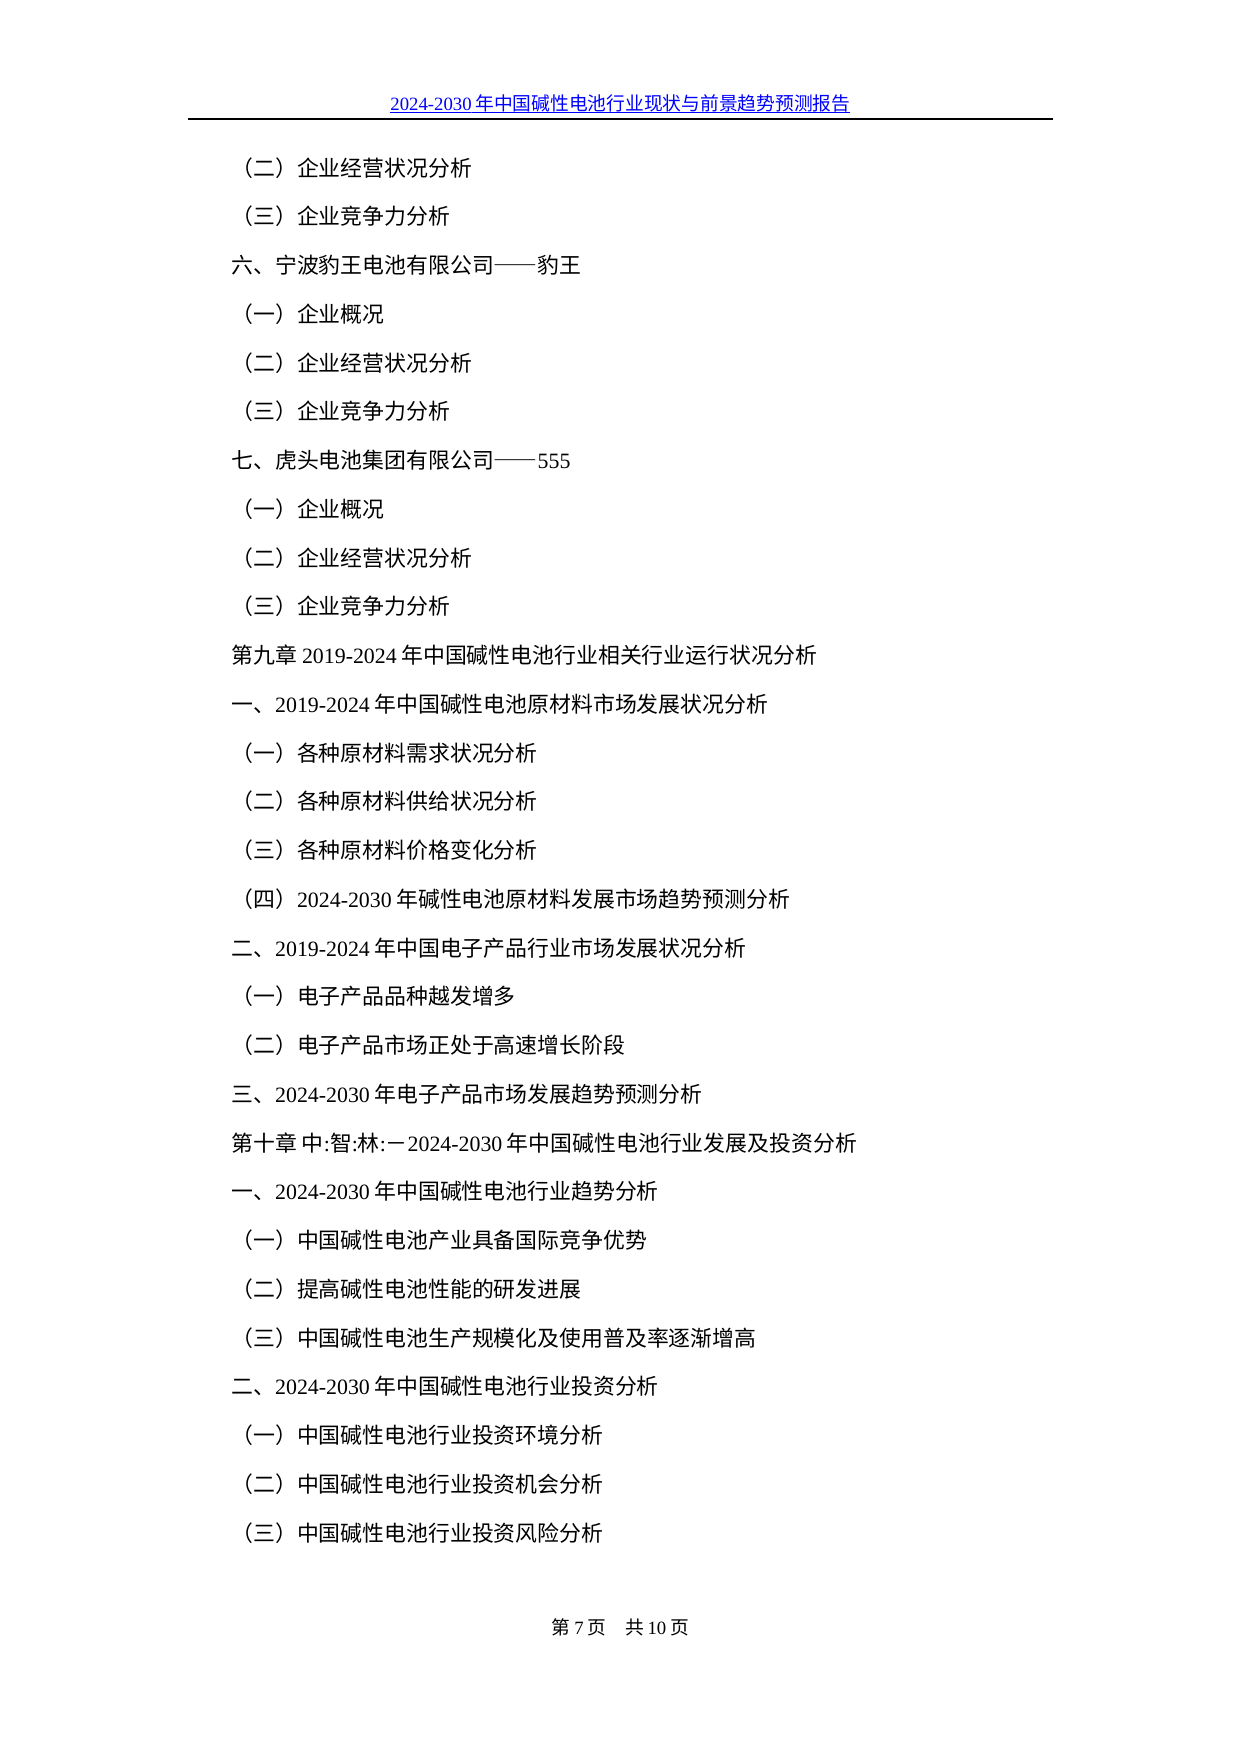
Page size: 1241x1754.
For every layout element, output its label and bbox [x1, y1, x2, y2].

text [187, 150, 1053, 1548]
